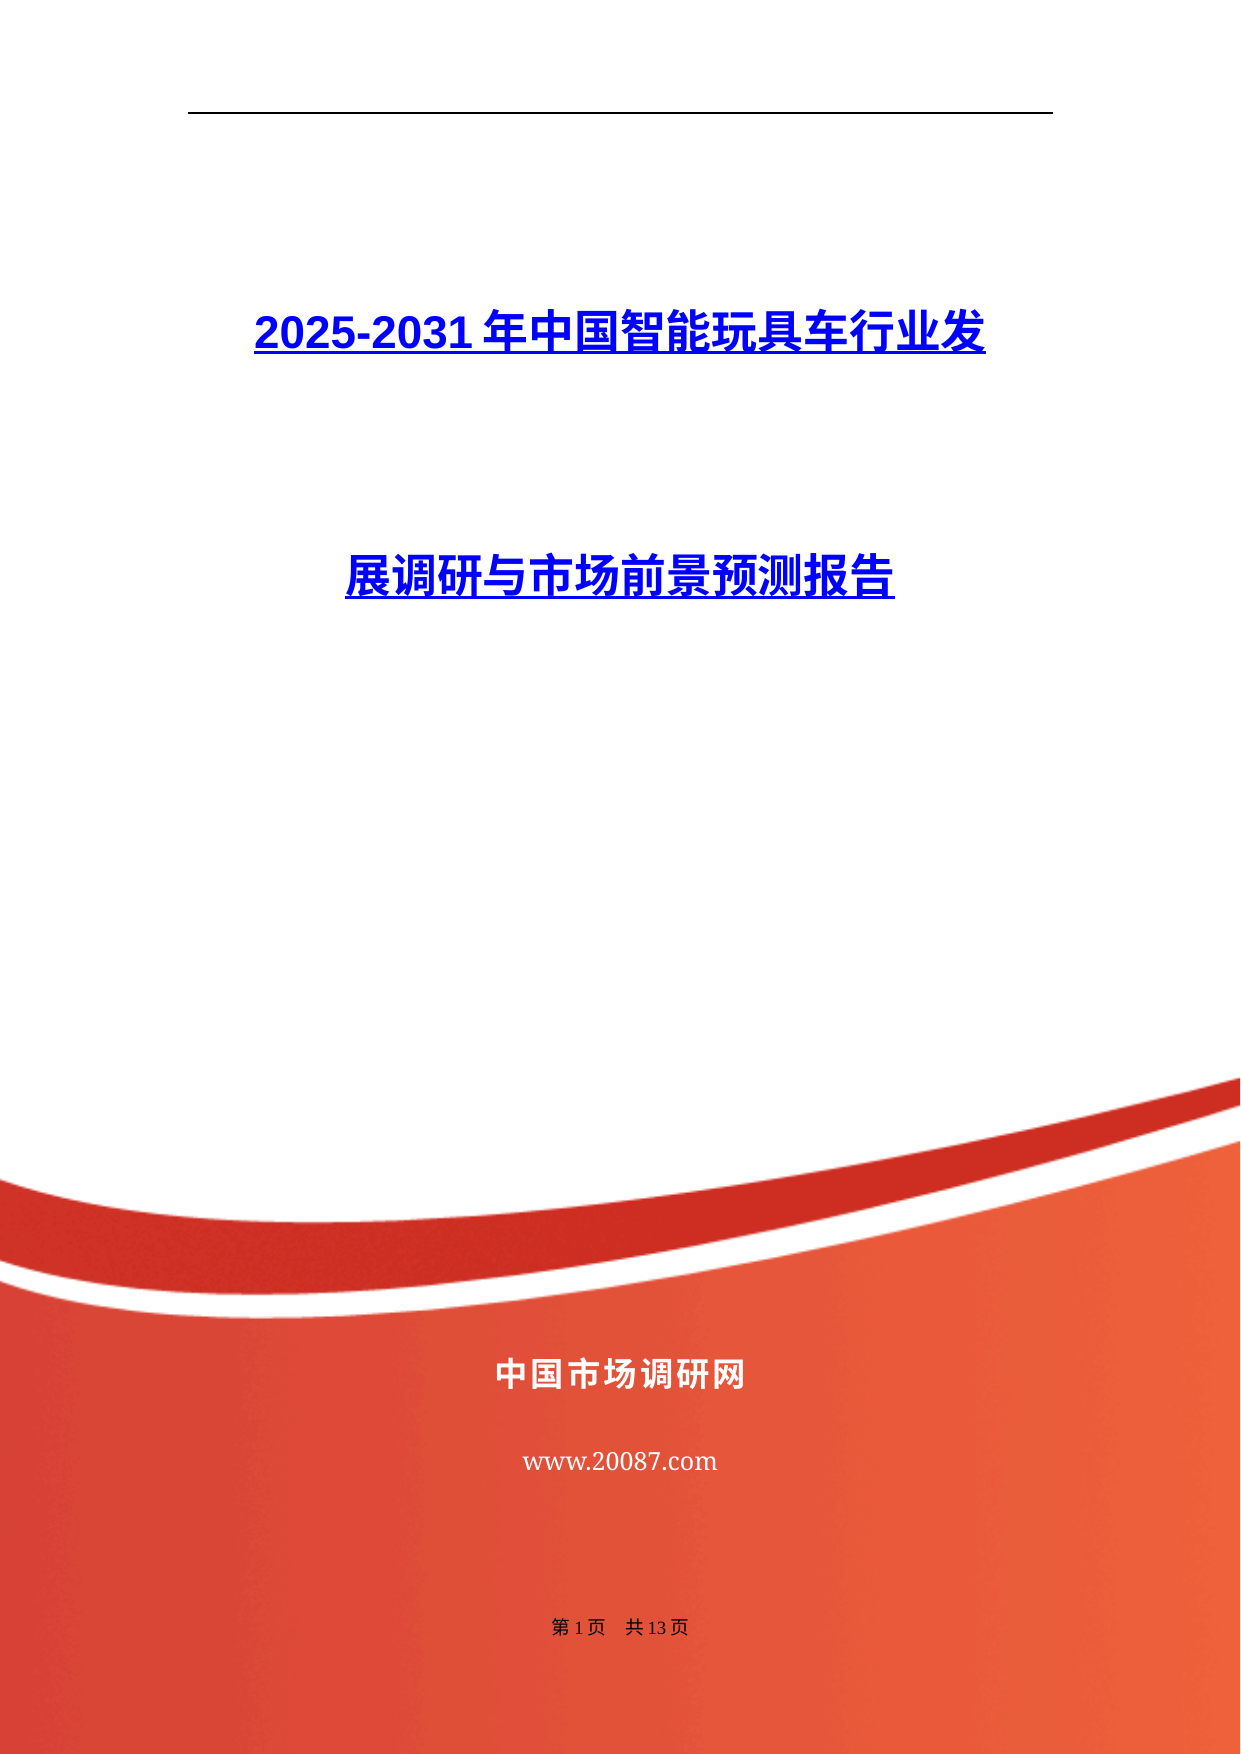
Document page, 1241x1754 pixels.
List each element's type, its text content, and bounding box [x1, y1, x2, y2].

picture [0, 1006, 1241, 1754]
table_header 2025-2031年中国智能玩具车行业发展调研与市场前景预测报告 [188, 207, 1053, 773]
text www.20087.com [187, 1428, 1053, 1493]
subtitle 中国市场调研网 [187, 1339, 1053, 1404]
